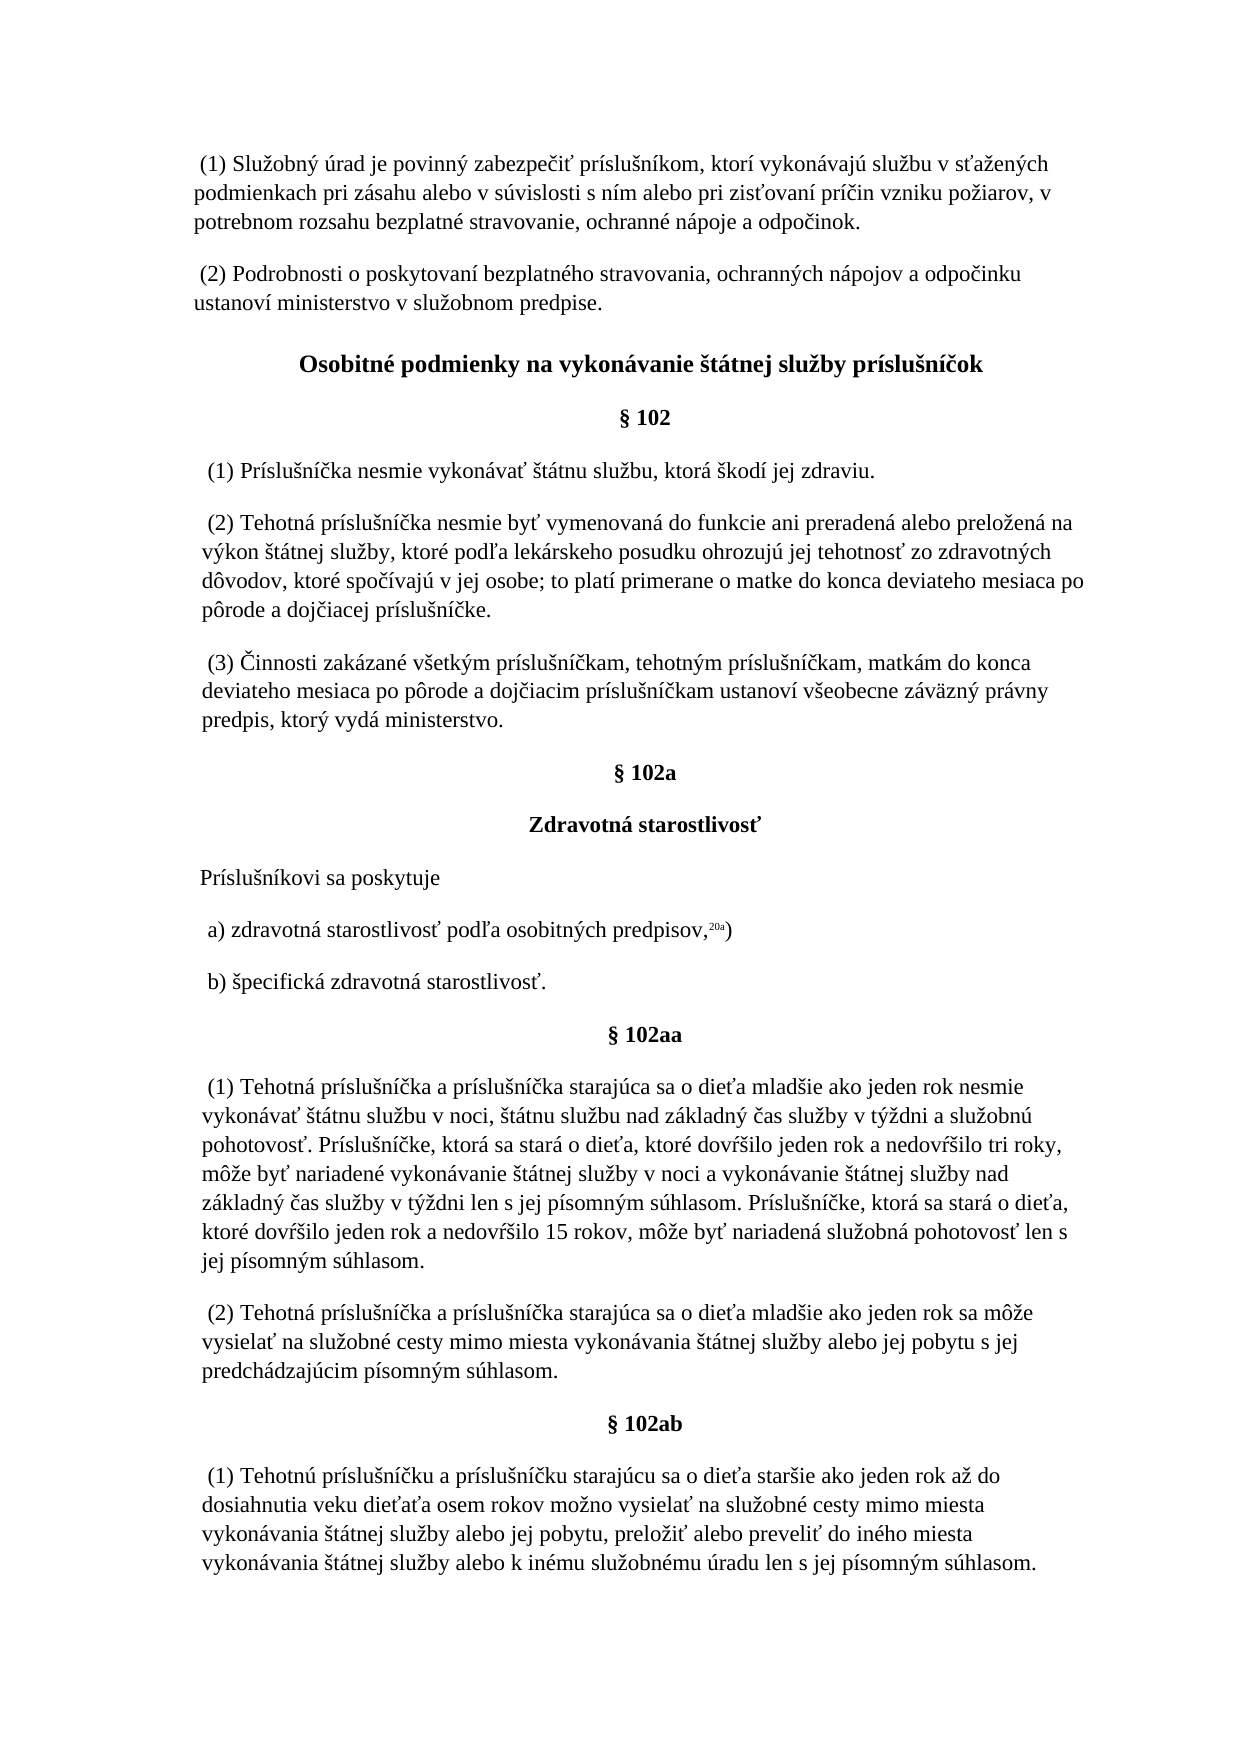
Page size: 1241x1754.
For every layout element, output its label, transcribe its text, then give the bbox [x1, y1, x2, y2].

text Osobitné podmienky na vykonávanie štátnej služby príslušníčok [186, 349, 1090, 378]
text b) špecifická zdravotná starostlivosť. [202, 968, 1090, 995]
text (2) Podrobnosti o poskytovaní bezplatného stravovania, ochranných nápojov a odpočinku ustanoví ministerstvo v služobnom predpise. [194, 260, 1090, 316]
text (1) Tehotná príslušníčka a príslušníčka starajúca sa o dieťa mladšie ako jeden rok nesmie vykonávať štátnu službu v noci, štátnu službu nad základný čas služby v týždni a služobnú pohotovosť. Príslušníčke, ktorá sa stará o dieťa, ktoré dovŕšilo jeden rok a nedovŕšilo tri roky, môže byť nariadené vykonávanie štátnej služby v noci a vykonávanie štátnej služby nad základný čas služby v týždni len s jej písomným súhlasom. Príslušníčke, ktorá sa stará o dieťa, ktoré dovŕšilo jeden rok a nedovŕšilo 15 rokov, môže byť nariadená služobná pohotovosť len s jej písomným súhlasom. [202, 1073, 1090, 1273]
text § 102a [194, 759, 1090, 785]
text (3) Činnosti zakázané všetkým príslušníčkam, tehotným príslušníčkam, matkám do konca deviateho mesiaca po pôrode a dojčiacim príslušníčkam ustanoví všeobecne záväzný právny predpis, ktorý vydá ministerstvo. [202, 648, 1090, 733]
text § 102ab [194, 1410, 1090, 1436]
text Zdravotná starostlivosť [194, 811, 1090, 838]
text a) zdravotná starostlivosť podľa osobitných predpisov,20a) [202, 916, 1090, 942]
text (2) Tehotná príslušníčka a príslušníčka starajúca sa o dieťa mladšie ako jeden rok sa môže vysielať na služobné cesty mimo miesta vykonávania štátnej služby alebo jej pobytu s jej predchádzajúcim písomným súhlasom. [202, 1299, 1090, 1384]
text (1) Príslušníčka nesmie vykonávať štátnu službu, ktorá škodí jej zdraviu. [202, 457, 1090, 483]
text (2) Tehotná príslušníčka nesmie byť vymenovaná do funkcie ani preradená alebo preložená na výkon štátnej služby, ktoré podľa lekárskeho posudku ohrozujú jej tehotnosť zo zdravotných dôvodov, ktoré spočívajú v jej osobe; to platí primerane o matke do konca deviateho mesiaca po pôrode a dojčiacej príslušníčke. [202, 509, 1090, 622]
text Príslušníkovi sa poskytuje [194, 864, 1090, 890]
text (1) Tehotnú príslušníčku a príslušníčku starajúcu sa o dieťa staršie ako jeden rok až do dosiahnutia veku dieťaťa osem rokov možno vysielať na služobné cesty mimo miesta vykonávania štátnej služby alebo jej pobytu, preložiť alebo preveliť do iného miesta vykonávania štátnej služby alebo k inému služobnému úradu len s jej písomným súhlasom. [202, 1462, 1090, 1575]
text § 102 [194, 404, 1090, 431]
text § 102aa [194, 1021, 1090, 1047]
text (1) Služobný úrad je povinný zabezpečiť príslušníkom, ktorí vykonávajú službu v sťažených podmienkach pri zásahu alebo v súvislosti s ním alebo pri zisťovaní príčin vzniku požiarov, v potrebnom rozsahu bezplatné stravovanie, ochranné nápoje a odpočinok. [194, 150, 1090, 234]
